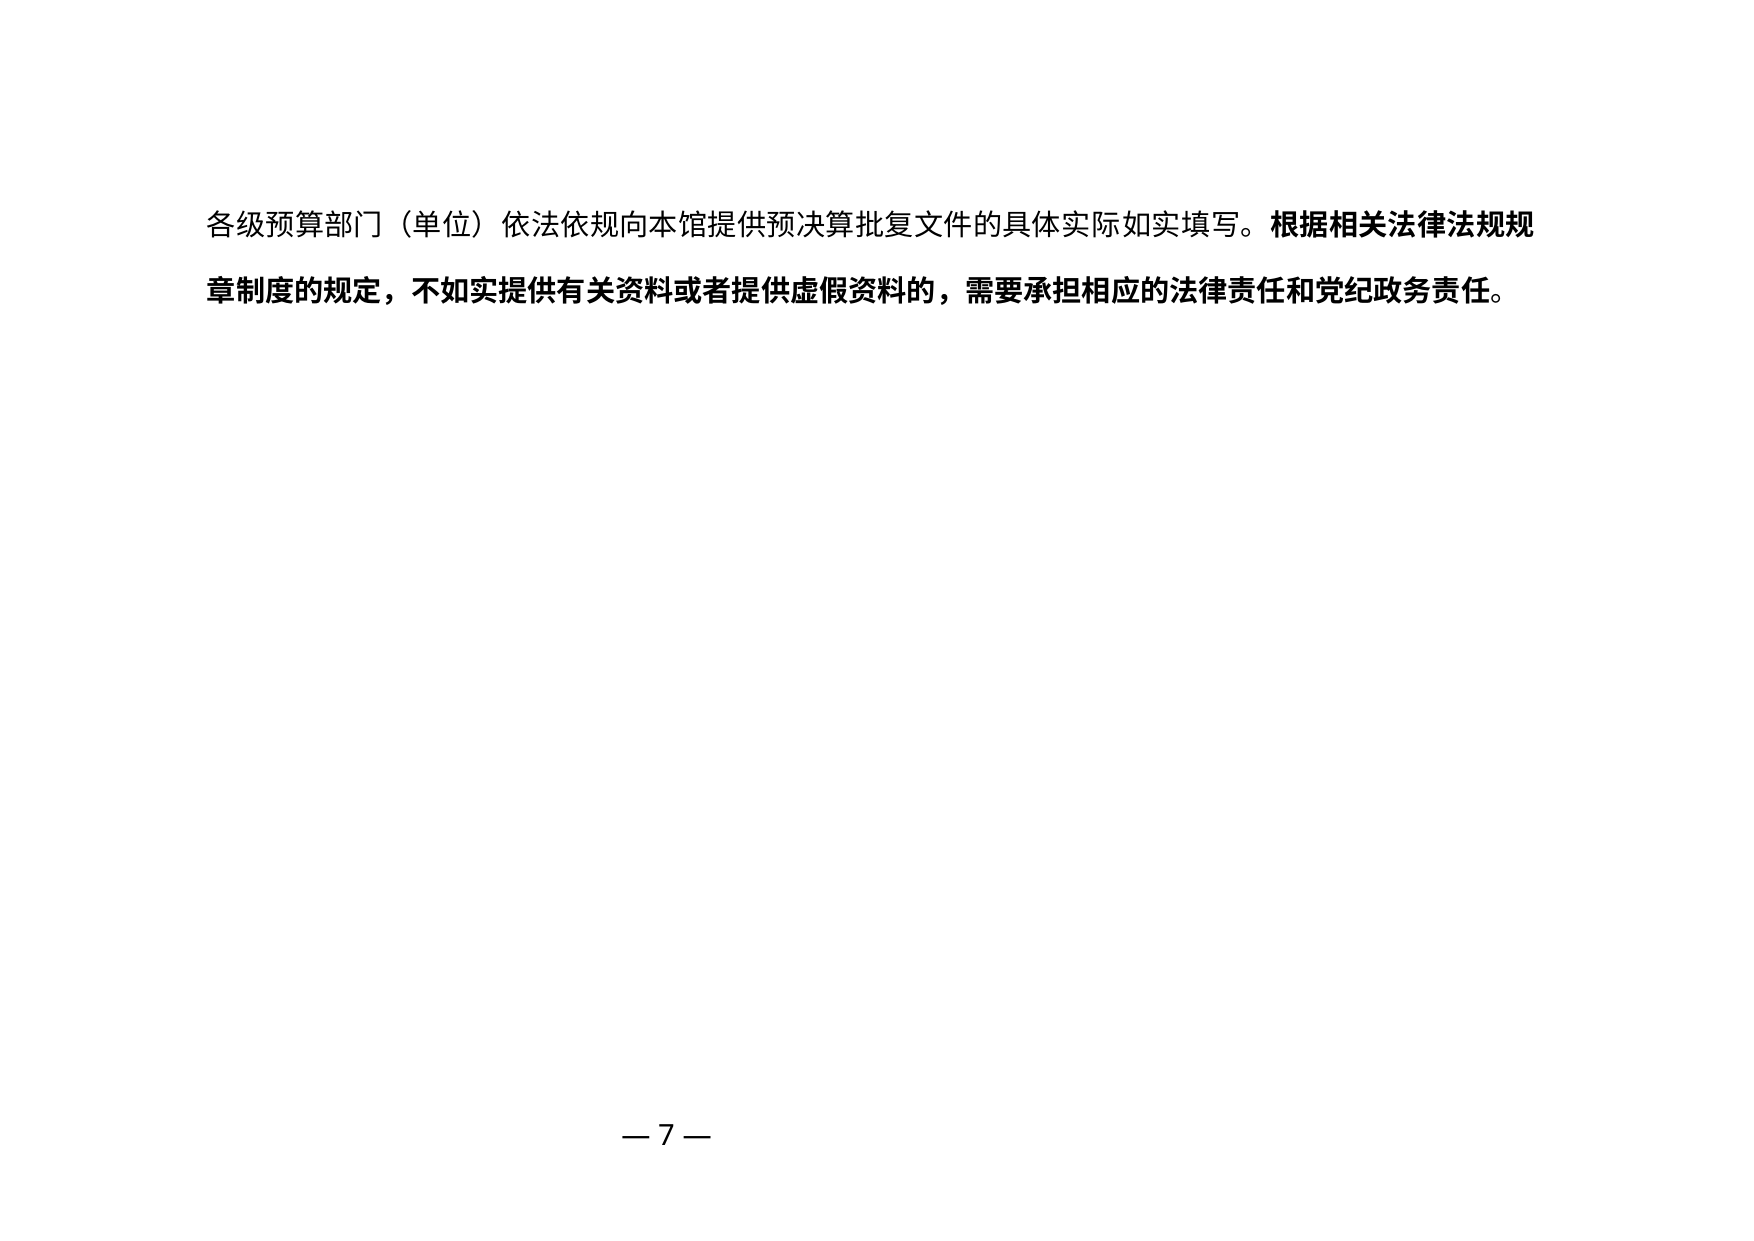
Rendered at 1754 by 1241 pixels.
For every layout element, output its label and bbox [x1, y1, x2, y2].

text [207, 189, 1535, 322]
